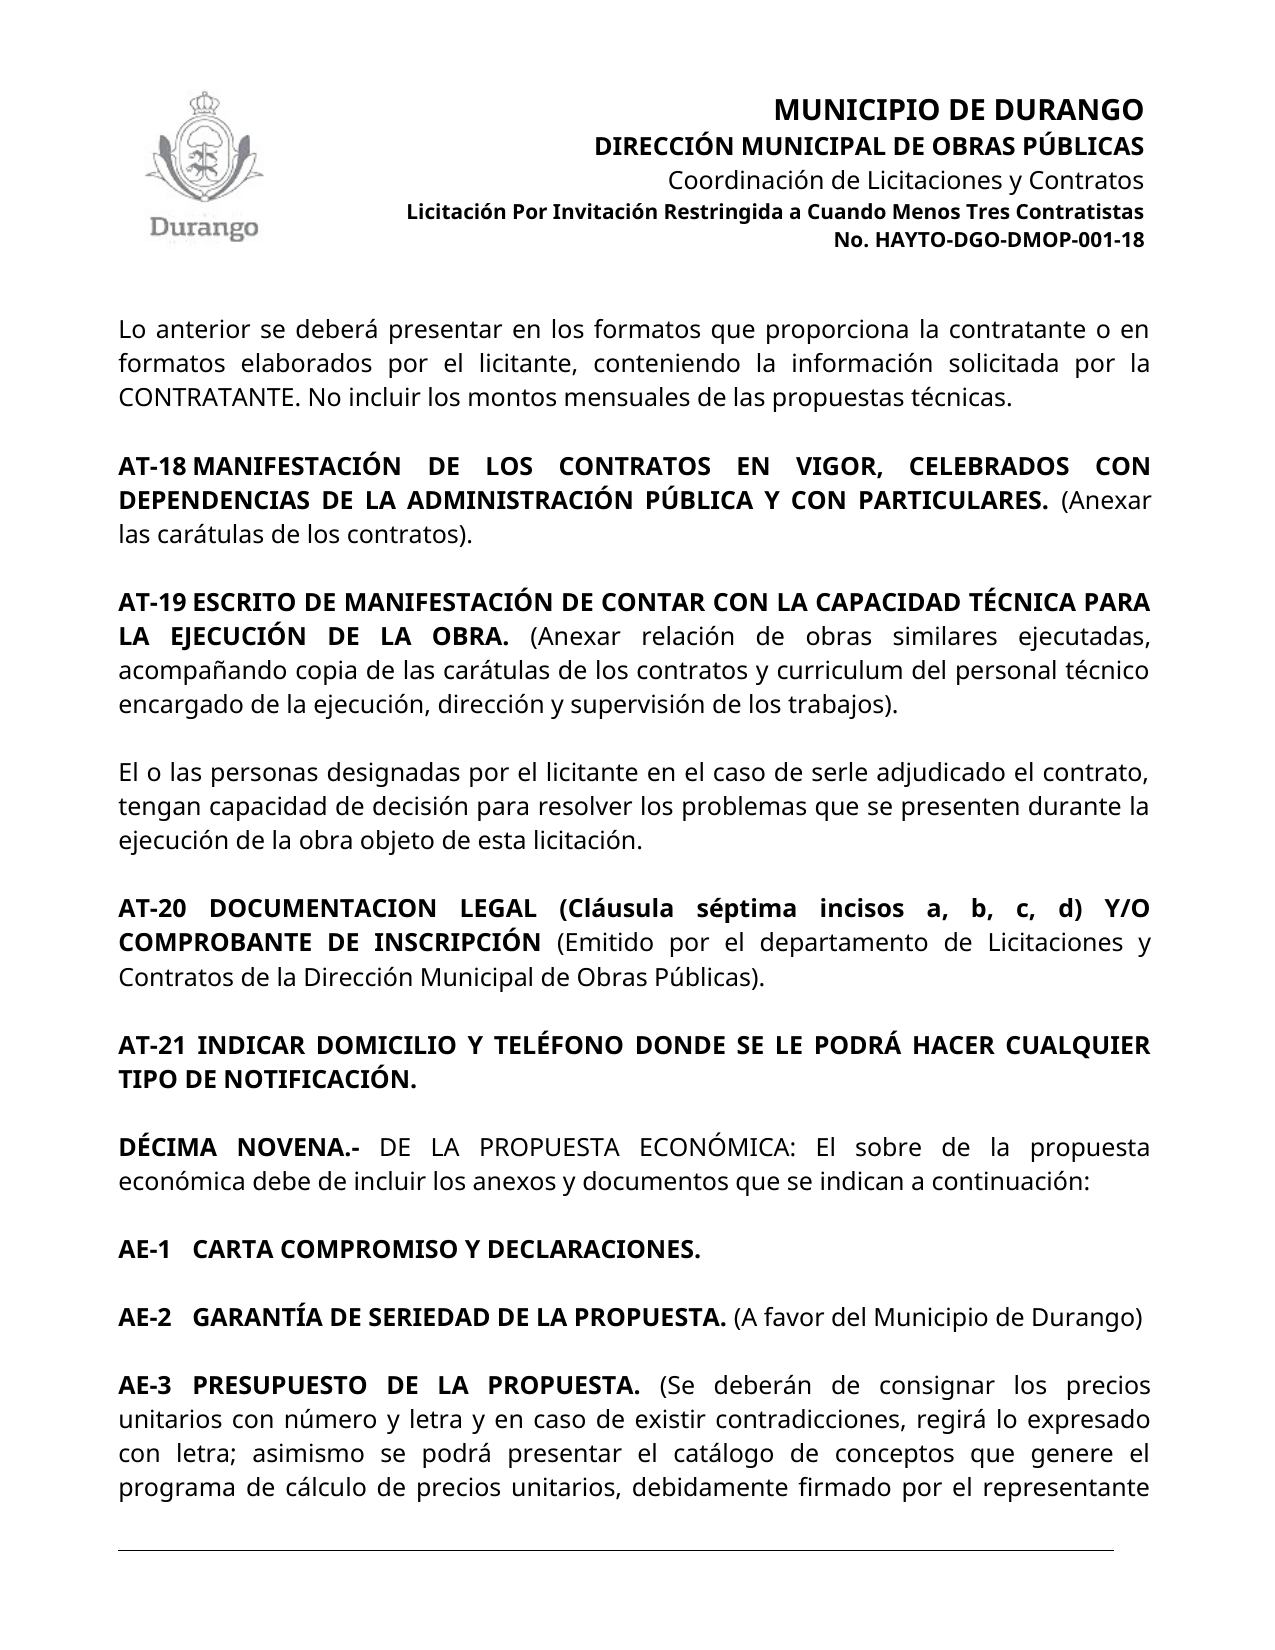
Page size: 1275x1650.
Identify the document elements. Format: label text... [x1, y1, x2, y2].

text AT-21 Indicar domicilio y teléfono donde se le podrá hacer cualquier tipo de notificación. [118, 1027, 1152, 1095]
text Lo anterior se deberá presentar en los formatos que proporciona la contratante o en formatos elaborados por el licitante, conteniendo la información solicitada por incluir los montos mensuales de las propuestas técnicas. [118, 312, 1152, 414]
text AT-20 DOCUMENTACION LEGAL (Cláusula séptima incisos a, b, c, d) Y/O COMPROBANTE DE INSCRIPCIÓN (Emitido por el departamento de Licitaciones y Contratos de la Dirección Municipal de Obras Públicas). [118, 891, 1152, 993]
text DÉCIMA NOVENA.- DE : El sobre de la propuesta económica debe de incluir los anexos y documentos que se indican a continuación: [118, 1129, 1152, 1198]
text AT-18 MANIFESTACIÓN DE LOS CONTRATOS EN VIGOR, CELEBRADOS CON DEPENDENCIAS DE Y CON PARTICULARES. (Anexar las carátulas de los contratos). [118, 448, 1152, 550]
text AE-1 CARTA COMPROMISO Y DECLARACIONES. [118, 1232, 1152, 1266]
picture [133, 89, 269, 250]
text El o las personas designadas por el licitante en el caso de serle adjudicado el contrato, tengan capacidad de decisión para resolver los problemas que se presenten durante la ejecución de la obra objeto de esta licitación. [118, 755, 1152, 857]
text AT-19 ESCRITO DE MANIFESTACIÓN DE CONTAR CON PARA (Anexar relación de obras similares ejecutadas, acompañando copia de las carátulas de los contratos y curriculum del personal técnico encargado de la ejecución, dirección y supervisión de los trabajos). [118, 584, 1152, 721]
text AE-2 GARANTÍA DE SERIEDAD DE (A favor del Municipio de Durango) [118, 1300, 1152, 1334]
